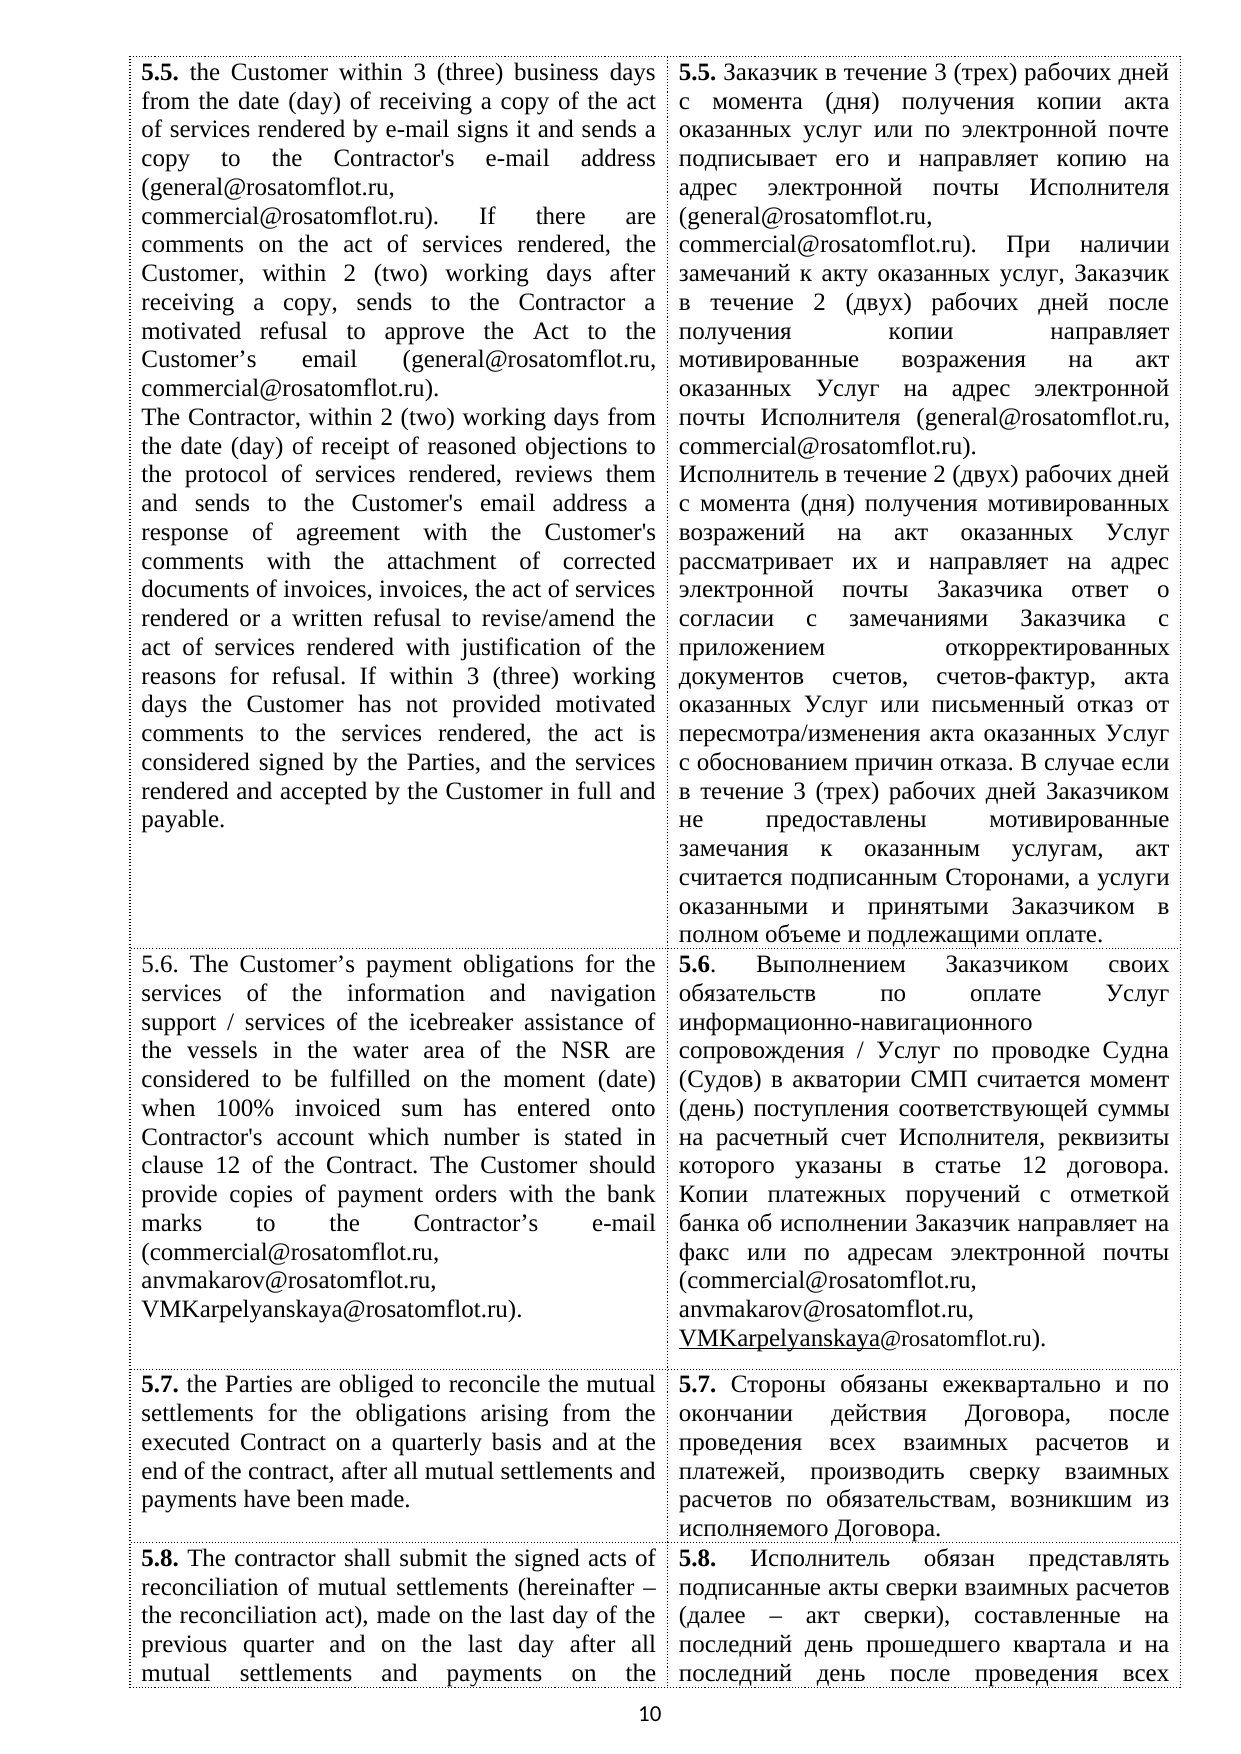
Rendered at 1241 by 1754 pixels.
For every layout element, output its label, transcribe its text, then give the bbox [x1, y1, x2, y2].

table_cell 5.6. The Customer’s payment obligations for the services of the information and navigation support / services of the icebreaker assistance of the vessels in the water area of the NSR are considered to be fulfilled on the moment (date) when 100% invoiced sum has entered onto Contractor's account which number is stated in clause 12 of the Сontract. The Customer should provide copies of payment orders with the bank marks to the Contractor’s e-mail (commercial@rosatomflot.ru, anvmakarov@rosatomflot.ru, VMKarpelyanskaya@rosatomflot.ru). [130, 948, 667, 1368]
table_cell 5.5. the Customer within 3 (three) business days from the date (day) of receiving a copy of the act of services rendered by e-mail signs it and sends a copy to the Contractor's e-mail address (general@rosatomflot.ru, commercial@rosatomflot.ru). If there are comments on the act of services rendered, the Customer, within 2 (two) working days after receiving a copy, sends to the Contractor a motivated refusal to approve the Act to the Customer’s email (general@rosatomflot.ru, commercial@rosatomflot.ru). The Contractor, within 2 (two) working days from the date (day) of receipt of reasoned objections to the protocol of services rendered, reviews them and sends to the Customer's email address a response of agreement with the Customer's comments with the attachment of corrected documents of invoices, invoices, the act of services rendered or a written refusal to revise/amend the act of services rendered with justification of the reasons for refusal. If within 3 (three) working days the Customer has not provided motivated comments to the services rendered, the act is considered signed by the Parties, and the services rendered and accepted by the Customer in full and payable. [130, 56, 667, 948]
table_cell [668, 1542, 1181, 1687]
table_cell 5.7. Стороны обязаны ежеквартально и по окончании действия Договора, после проведения всех взаимных расчетов и платежей, производить сверку взаимных расчетов по обязательствам, возникшим из исполняемого Договора. [668, 1369, 1181, 1542]
table_cell 5.7. the Parties are obliged to reconcile the mutual settlements for the obligations arising from the executed Contract on a quarterly basis and at the end of the contract, after all mutual settlements and payments have been made. [130, 1369, 667, 1542]
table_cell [130, 1542, 667, 1687]
table_cell 5.6. Выполнением Заказчиком своих обязательств по оплате Услуг информационно-навигационного сопровождения / Услуг по проводке Судна (Судов) в акватории СМП считается момент (день) поступления соответствующей суммы на расчетный счет Исполнителя, реквизиты которого указаны в статье 12 договора. Копии платежных поручений с отметкой банка об исполнении Заказчик направляет на факс или по адресам электронной почты (commercial@rosatomflot.ru, anvmakarov@rosatomflot.ru, VMKarpelyanskaya@rosatomflot.ru). [668, 948, 1181, 1368]
table_cell 5.5. Заказчик в течение 3 (трех) рабочих дней с момента (дня) получения копии акта оказанных услуг или по электронной почте подписывает его и направляет копию на адрес электронной почты Исполнителя (general@rosatomflot.ru, commercial@rosatomflot.ru). При наличии замечаний к акту оказанных услуг, Заказчик в течение 2 (двух) рабочих дней после получения копии направляет мотивированные возражения на акт оказанных Услуг на адрес электронной почты Исполнителя (general@rosatomflot.ru, commercial@rosatomflot.ru). Исполнитель в течение 2 (двух) рабочих дней с момента (дня) получения мотивированных возражений на акт оказанных Услуг рассматривает их и направляет на адрес электронной почты Заказчика ответ о согласии с замечаниями Заказчика с приложением откорректированных документов счетов, счетов-фактур, акта оказанных Услуг или письменный отказ от пересмотра/изменения акта оказанных Услуг с обоснованием причин отказа. В случае если в течение 3 (трех) рабочих дней Заказчиком не предоставлены мотивированные замечания к оказанным услугам, акт считается подписанным Сторонами, а услуги оказанными и принятыми Заказчиком в полном объеме и подлежащими оплате. [668, 56, 1181, 948]
